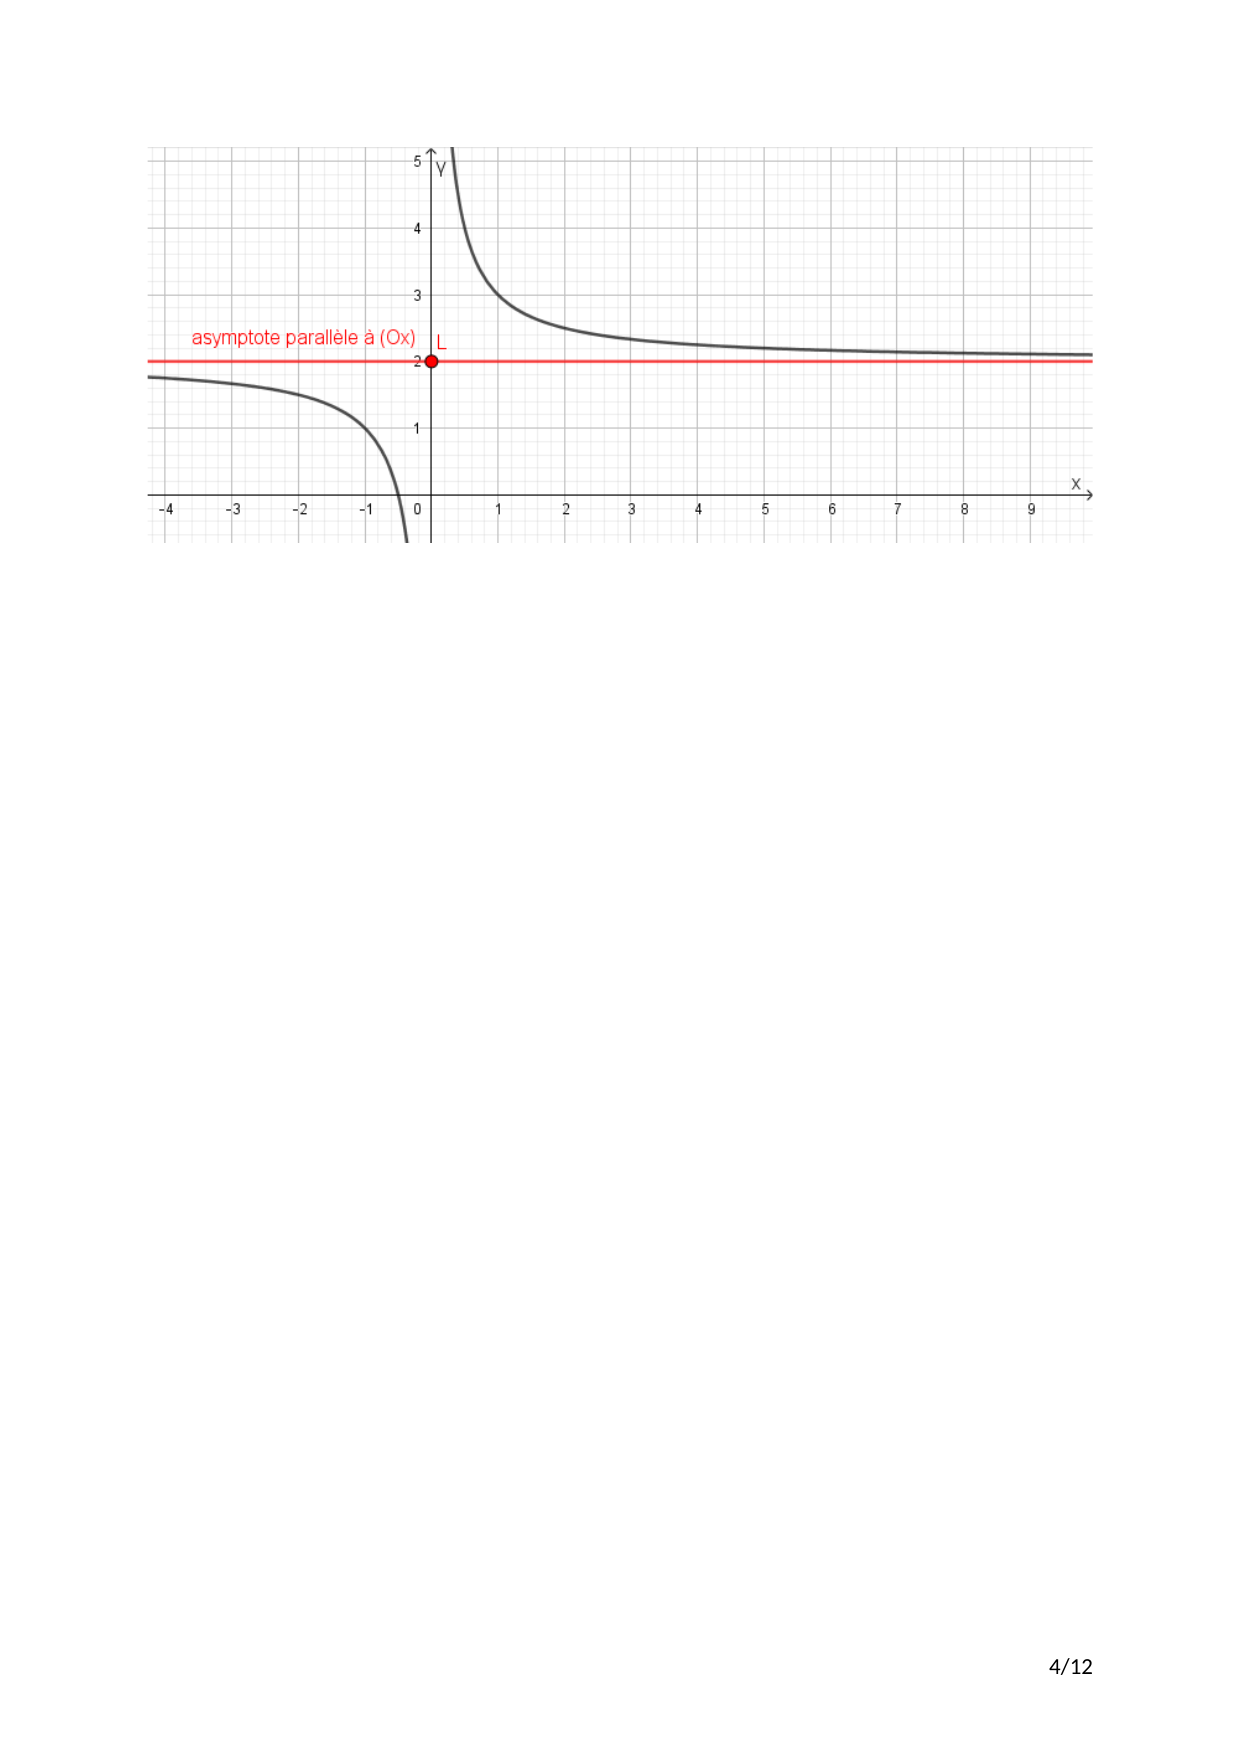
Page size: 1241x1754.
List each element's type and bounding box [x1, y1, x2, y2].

picture [147, 147, 1093, 543]
